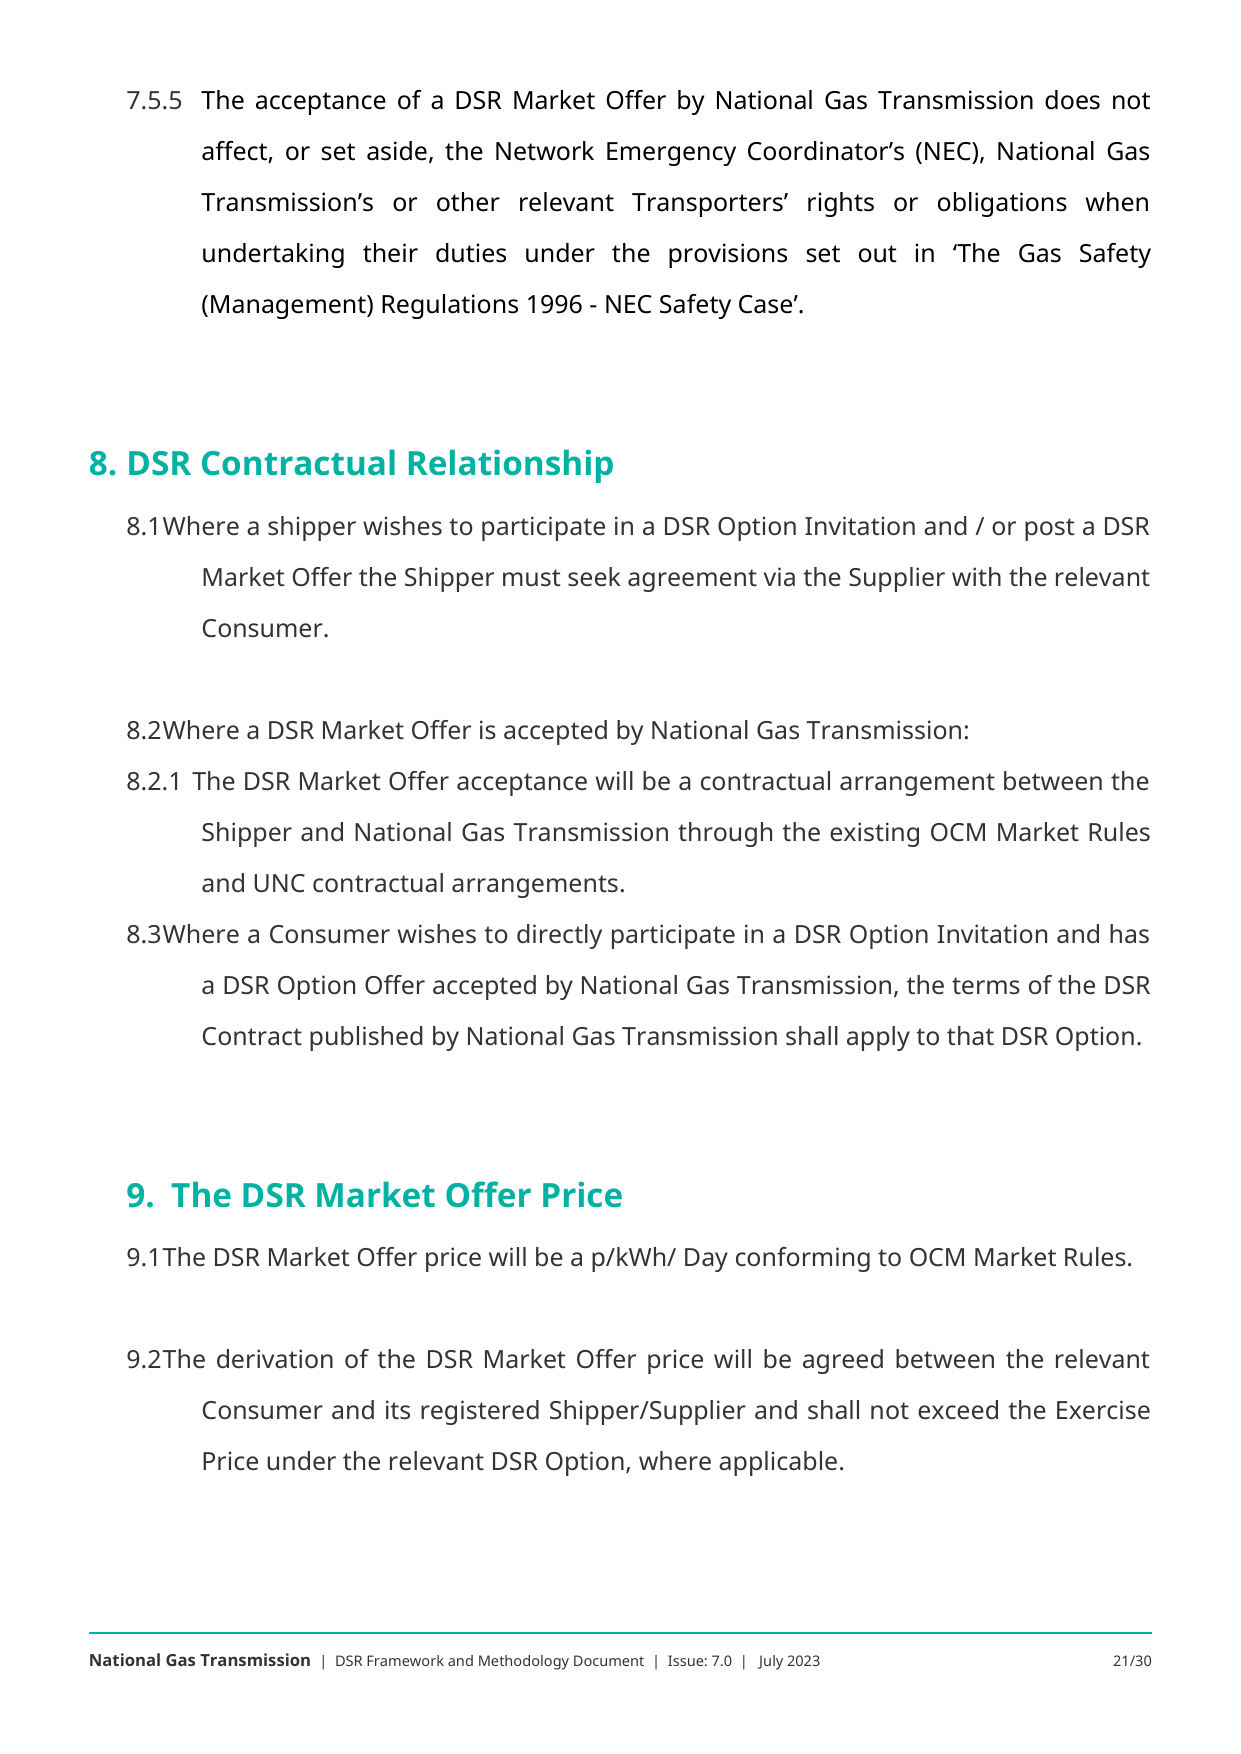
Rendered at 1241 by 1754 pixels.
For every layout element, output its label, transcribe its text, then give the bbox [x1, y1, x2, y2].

list Where a Consumer wishes to directly participate in a DSR Option Invitation and has a DSR Option Offer accepted by National Gas Transmission, the terms of the DSR Contract published by National Gas Transmission shall apply to that DSR Option. [126, 916, 1152, 1053]
list The acceptance of a DSR Market Offer by National Gas Transmission does not affect, or set aside, the Network Emergency Coordinator’s (NEC), National Gas Transmission’s or other relevant Transporters’ rights or obligations when undertaking their duties under the provisions set out in ‘The Gas Safety (Management) Regulations 1996 - NEC Safety Case’. [126, 83, 1152, 321]
list The derivation of the DSR Market Offer price will be agreed between the relevant Consumer and its registered Shipper/Supplier and shall not exceed the Exercise Price under the relevant DSR Option, where applicable. [126, 1342, 1152, 1478]
list The DSR Market Offer price will be a p/kWh/ Day conforming to OCM Market Rules. [126, 1240, 1152, 1274]
list DSR Contractual Relationship [89, 440, 1152, 485]
list Where a DSR Market Offer is accepted by National Gas Transmission: [126, 712, 1152, 746]
list The DSR Market Offer Price [126, 1172, 1152, 1217]
list The DSR Market Offer acceptance will be a contractual arrangement between the Shipper and National Gas Transmission through the existing OCM Market Rules and UNC contractual arrangements. [126, 763, 1152, 899]
list Where a shipper wishes to participate in a DSR Option Invitation and / or post a DSR Market Offer the Shipper must seek agreement via the Supplier with the relevant Consumer. [126, 508, 1152, 644]
